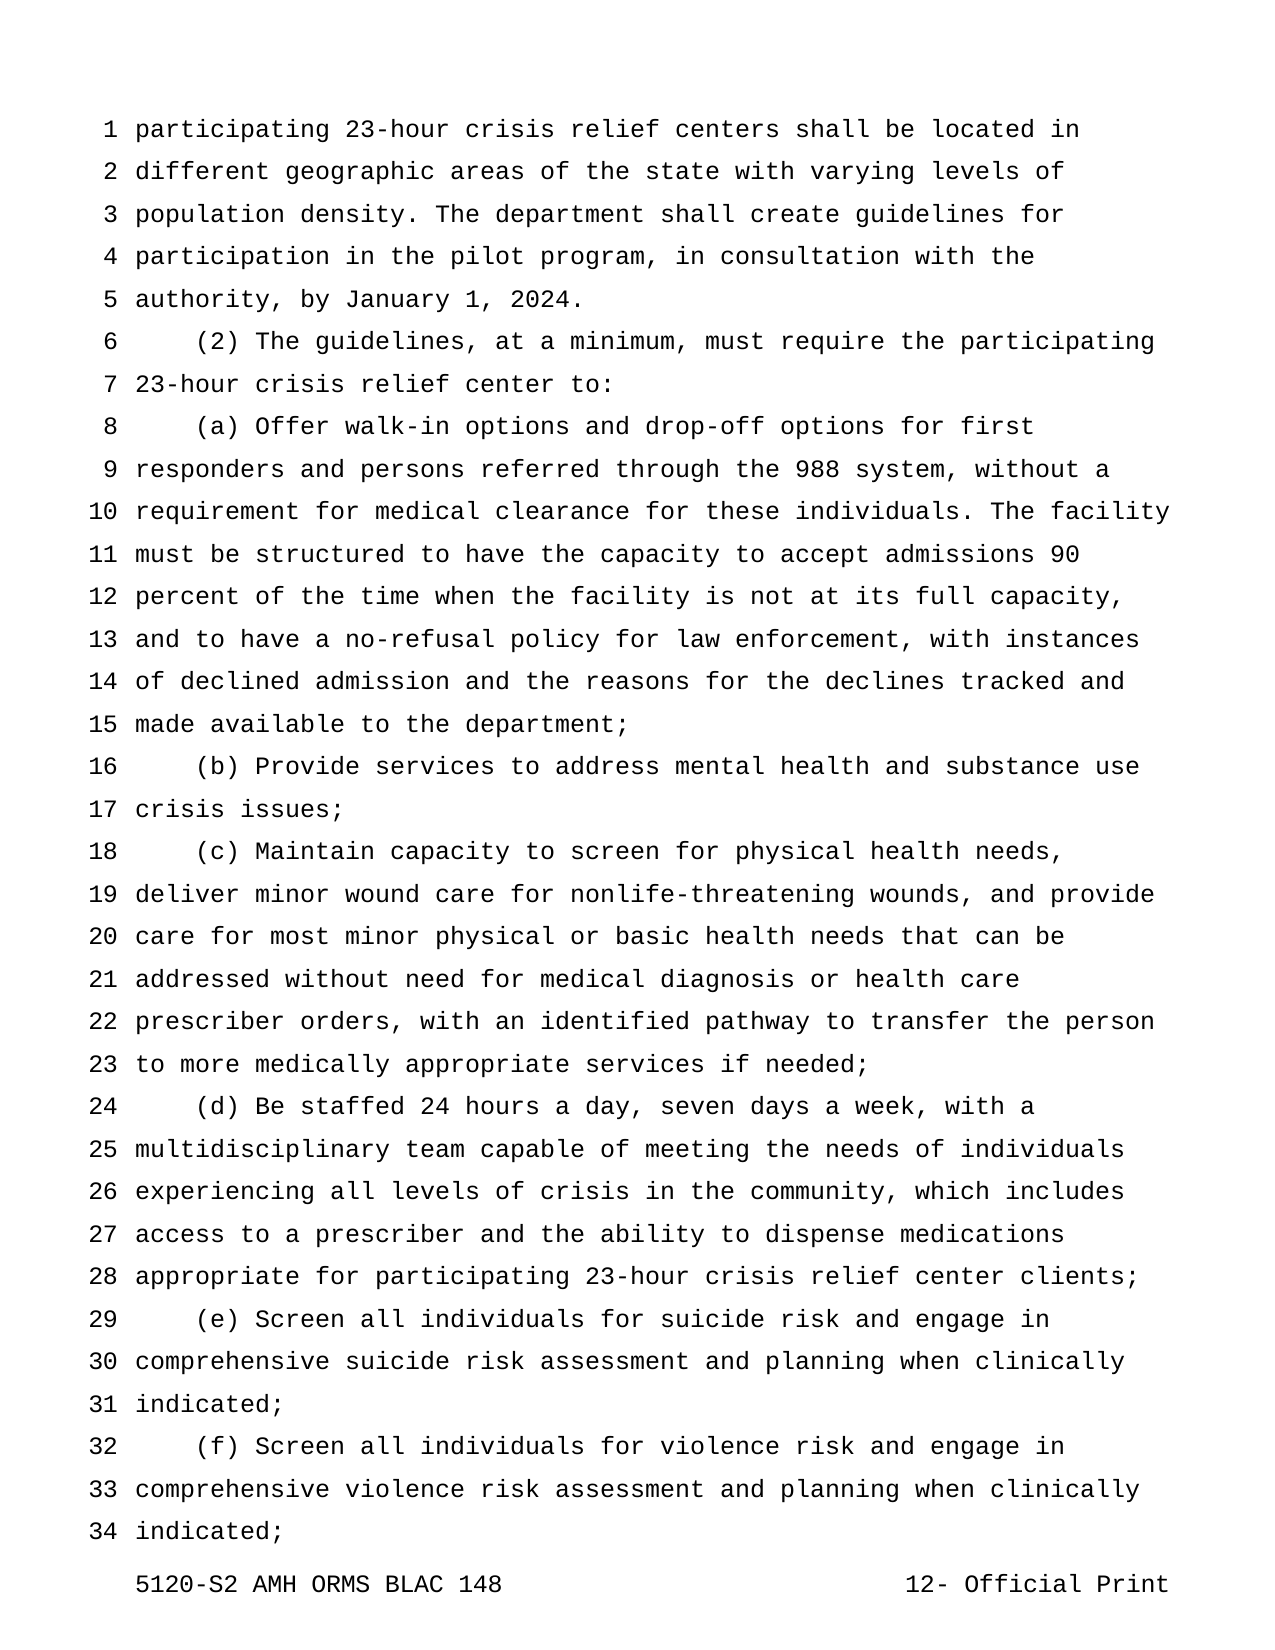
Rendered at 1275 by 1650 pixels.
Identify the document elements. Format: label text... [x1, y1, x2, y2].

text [135, 103, 1170, 316]
text (2) The guidelines, at a minimum, must require the participating 23-hour crisis relief center to: [135, 316, 1170, 401]
text (d) Be staffed 24 hours a day, seven days a week, with a multidisciplinary team capable of meeting the needs of individuals experiencing all levels of crisis in the community, which includes access to a prescriber and the ability to dispense medications appropriate for participating 23-hour crisis relief center clients; [135, 1081, 1170, 1293]
text (e) Screen all individuals for suicide risk and engage in comprehensive suicide risk assessment and planning when clinically indicated; [135, 1293, 1170, 1421]
text (b) Provide services to address mental health and substance use crisis issues; [135, 741, 1170, 826]
text (c) Maintain capacity to screen for physical health needs, deliver minor wound care for nonlife-threatening wounds, and provide care for most minor physical or basic health needs that can be addressed without need for medical diagnosis or health care prescriber orders, with an identified pathway to transfer the person to more medically appropriate services if needed; [135, 826, 1170, 1081]
text (f) Screen all individuals for violence risk and engage in comprehensive violence risk assessment and planning when clinically indicated; [135, 1421, 1170, 1548]
text (a) Offer walk-in options and drop-off options for first responders and persons referred through the 988 system, without a requirement for medical clearance for these individuals. The facility must be structured to have the capacity to accept admissions 90 percent of the time when the facility is not at its full capacity, and to have a no-refusal policy for law enforcement, with instances of declined admission and the reasons for the declines tracked and made available to the department; [135, 401, 1170, 741]
